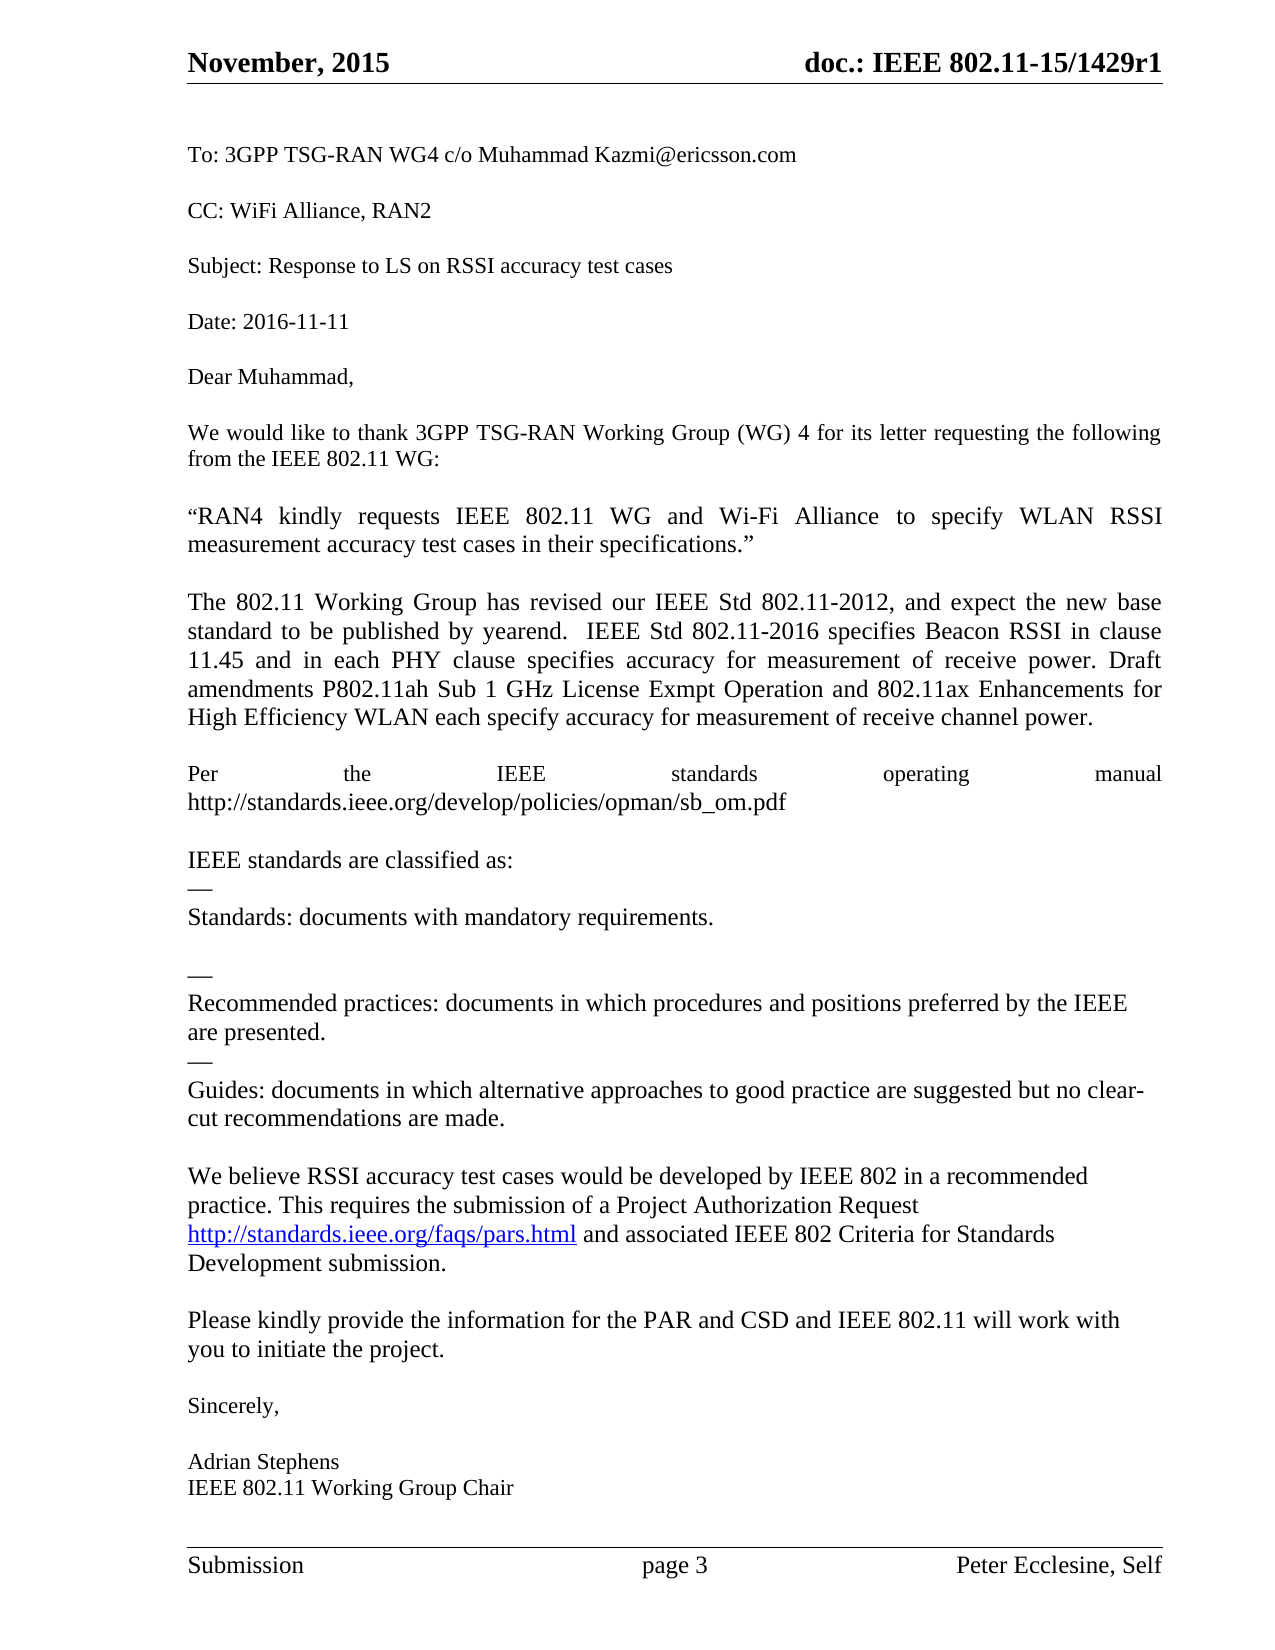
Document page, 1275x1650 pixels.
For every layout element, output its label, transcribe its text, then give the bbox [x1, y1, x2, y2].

text Subject: Response to LS on RSSI accuracy test cases [187, 252, 1163, 279]
text Standards: documents with mandatory requirements. [187, 902, 1163, 931]
text Per the IEEE standards operating manual http://standards.ieee.org/develop/policies/opman/sb_om.pdf [187, 760, 1163, 816]
text Adrian Stephens IEEE 802.11 Working Group Chair [187, 1448, 1163, 1500]
text IEEE standards are classified as: [187, 845, 1163, 873]
text The 802.11 Working Group has revised our IEEE Std 802.11-2012, and expect the new base standard to be published by yearend. IEEE Std 802.11-2016 specifies Beacon RSSI in clause 11.45 and in each PHY clause specifies accuracy for measurement of receive power. Draft amendments P802.11ah Sub 1 GHz License Exmpt Operation and 802.11ax Enhancements for High Efficiency WLAN each specify accuracy for measurement of receive channel power. [187, 587, 1163, 731]
text Sincerely, [187, 1392, 1163, 1418]
text “RAN4 kindly requests IEEE 802.11 WG and Wi-Fi Alliance to specify WLAN RSSI measurement accuracy test cases in their specifications.” [187, 501, 1163, 558]
text We would like to thank 3GPP TSG-RAN Working Group (WG) 4 for its letter requesting the following from the IEEE 802.11 WG: [187, 419, 1163, 472]
text Dear Muhammad, [187, 363, 1163, 390]
text Recommended practices: documents in which procedures and positions preferred by the IEEE are presented. [187, 988, 1163, 1046]
text Date: 2016-11-11 [187, 308, 1163, 334]
text Guides: documents in which alternative approaches to good practice are suggested but no clear-cut recommendations are made. [187, 1075, 1163, 1132]
text — [187, 873, 1163, 902]
text — [187, 960, 1163, 988]
text CC: WiFi Alliance, RAN2 [187, 197, 1163, 223]
text Please kindly provide the information for the PAR and CSD and IEEE 802.11 will work with you to initiate the project. [187, 1306, 1163, 1363]
text We believe RSSI accuracy test cases would be developed by IEEE 802 in a recommended practice. This requires the submission of a Project Authorization Request http://standards.ieee.org/faqs/pars.html and associated IEEE 802 Criteria for Standards Development submission. [187, 1161, 1163, 1276]
text To: 3GPP TSG-RAN WG4 c/o Muhammad Kazmi@ericsson.com [187, 141, 1163, 168]
text — [187, 1046, 1163, 1075]
